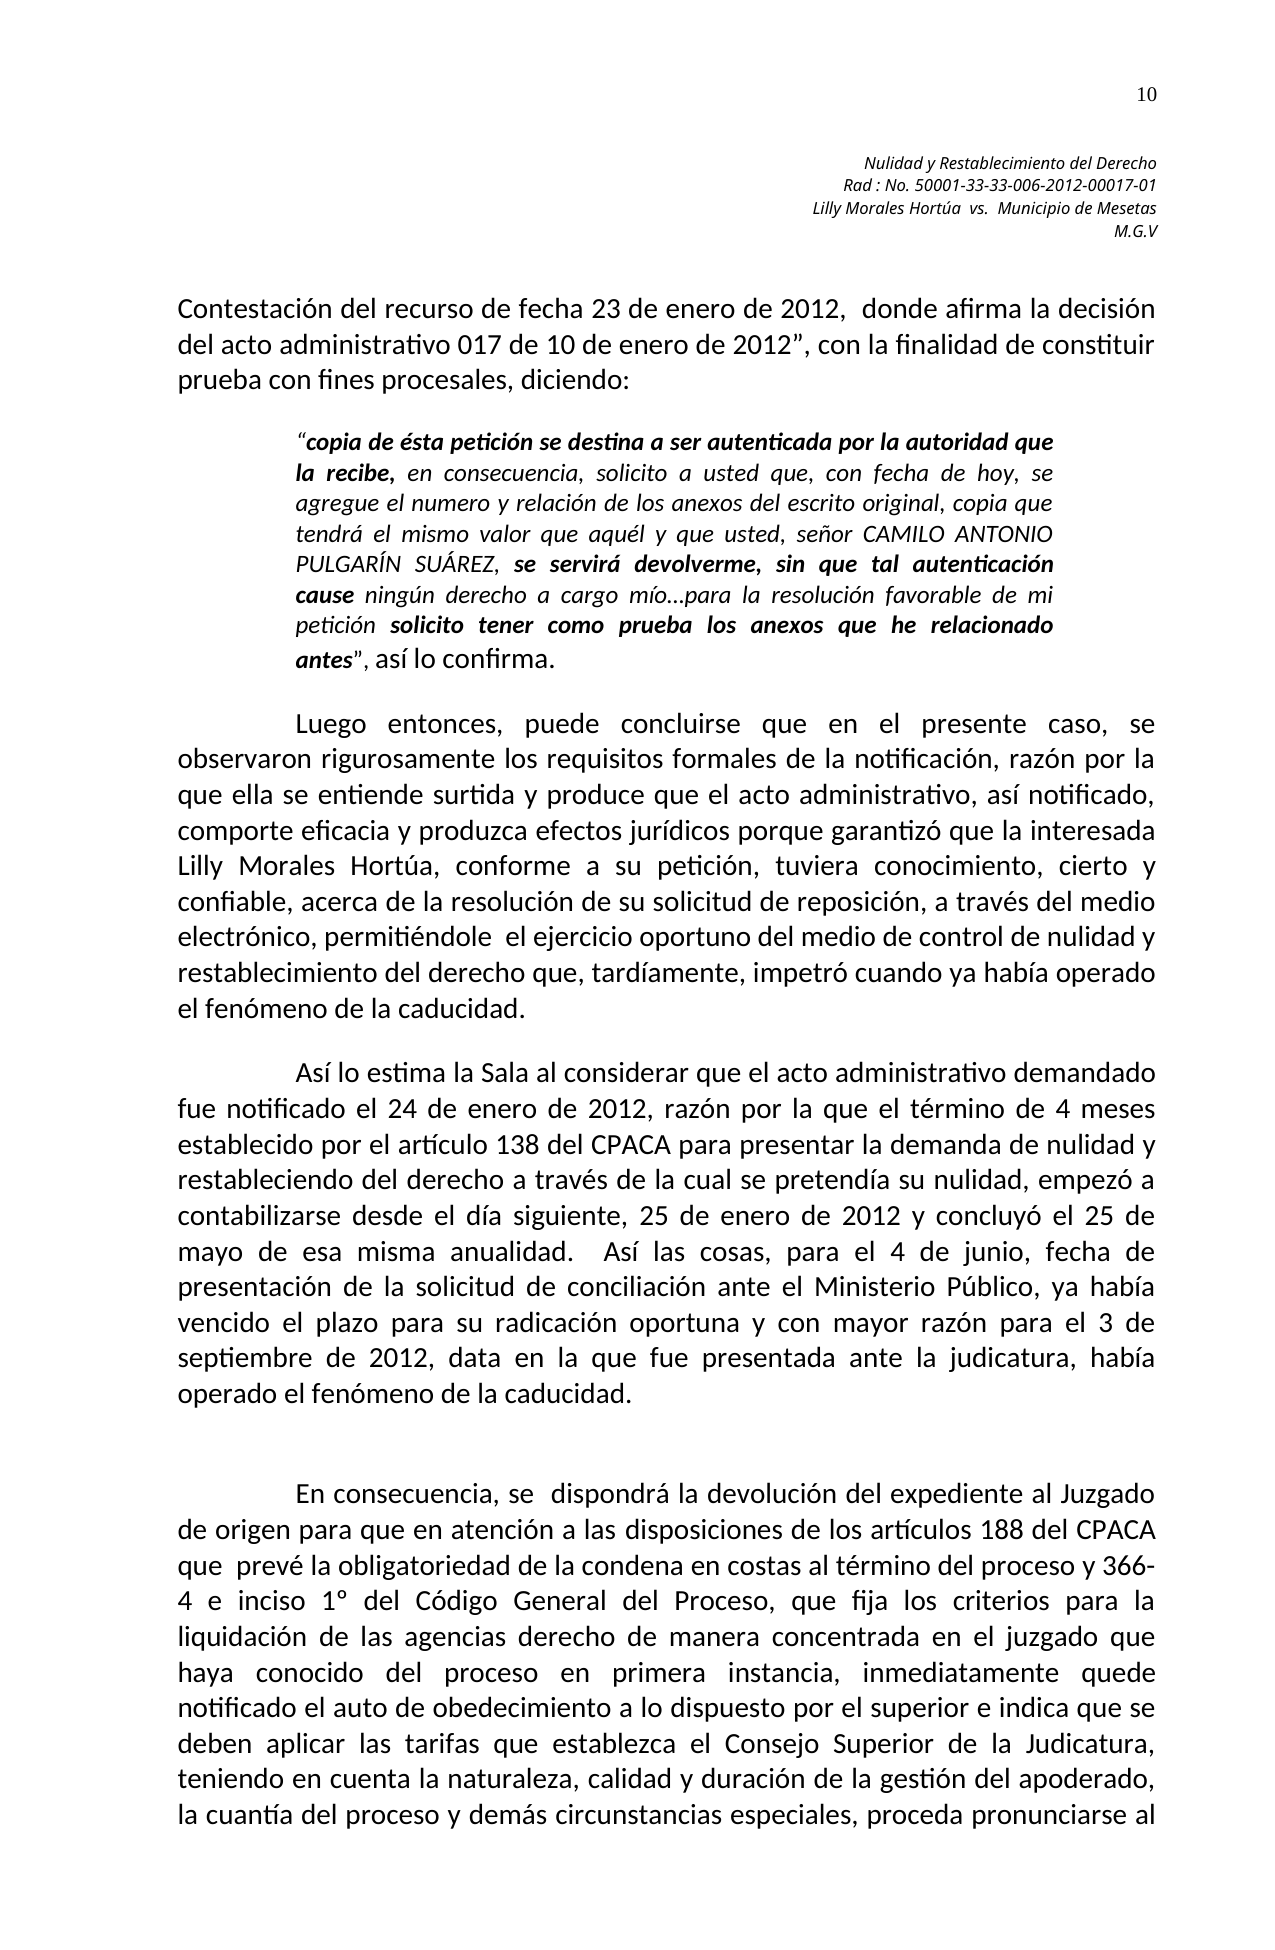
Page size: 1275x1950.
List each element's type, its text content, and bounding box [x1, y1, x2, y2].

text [177, 290, 1157, 397]
text “copia de ésta petición se destina a ser autenticada por la autoridad que la recibe, en consecuencia, solicito a usted que, con fecha de hoy, se agregue el numero y relación de los anexos del escrito original, copia que tendrá el mismo valor que aquél y que usted, señor CAMILO ANTONIO PULGARÍN SUÁREZ, se servirá devolverme, sin que tal autenticación cause ningún derecho a cargo mío…para la resolución favorable de mi petición solicito tener como prueba los anexos que he relacionado antes”, así lo confirma. [295, 426, 1054, 676]
text Así lo estima la Sala al considerar que el acto administrativo demandado fue notificado el 24 de enero de 2012, razón por la que el término de 4 meses establecido por el artículo 138 del CPACA para presentar la demanda de nulidad y restableciendo del derecho a través de la cual se pretendía su nulidad, empezó a contabilizarse desde el día siguiente, 25 de enero de 2012 y concluyó el 25 de mayo de esa misma anualidad. Así las cosas, para el 4 de junio, fecha de presentación de la solicitud de conciliación ante el Ministerio Público, ya había vencido el plazo para su radicación oportuna y con mayor razón para el 3 de septiembre de 2012, data en la que fue presentada ante la judicatura, había operado el fenómeno de la caducidad. [177, 1054, 1157, 1411]
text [177, 1476, 1157, 1832]
text Luego entonces, puede concluirse que en el presente caso, se observaron rigurosamente los requisitos formales de la notificación, razón por la que ella se entiende surtida y produce que el acto administrativo, así notificado, comporte eficacia y produzca efectos jurídicos porque garantizó que la interesada Lilly Morales Hortúa, conforme a su petición, tuviera conocimiento, cierto y confiable, acerca de la resolución de su solicitud de reposición, a través del medio electrónico, permitiéndole el ejercicio oportuno del medio de control de nulidad y restablecimiento del derecho que, tardíamente, impetró cuando ya había operado el fenómeno de la caducidad. [177, 705, 1157, 1025]
